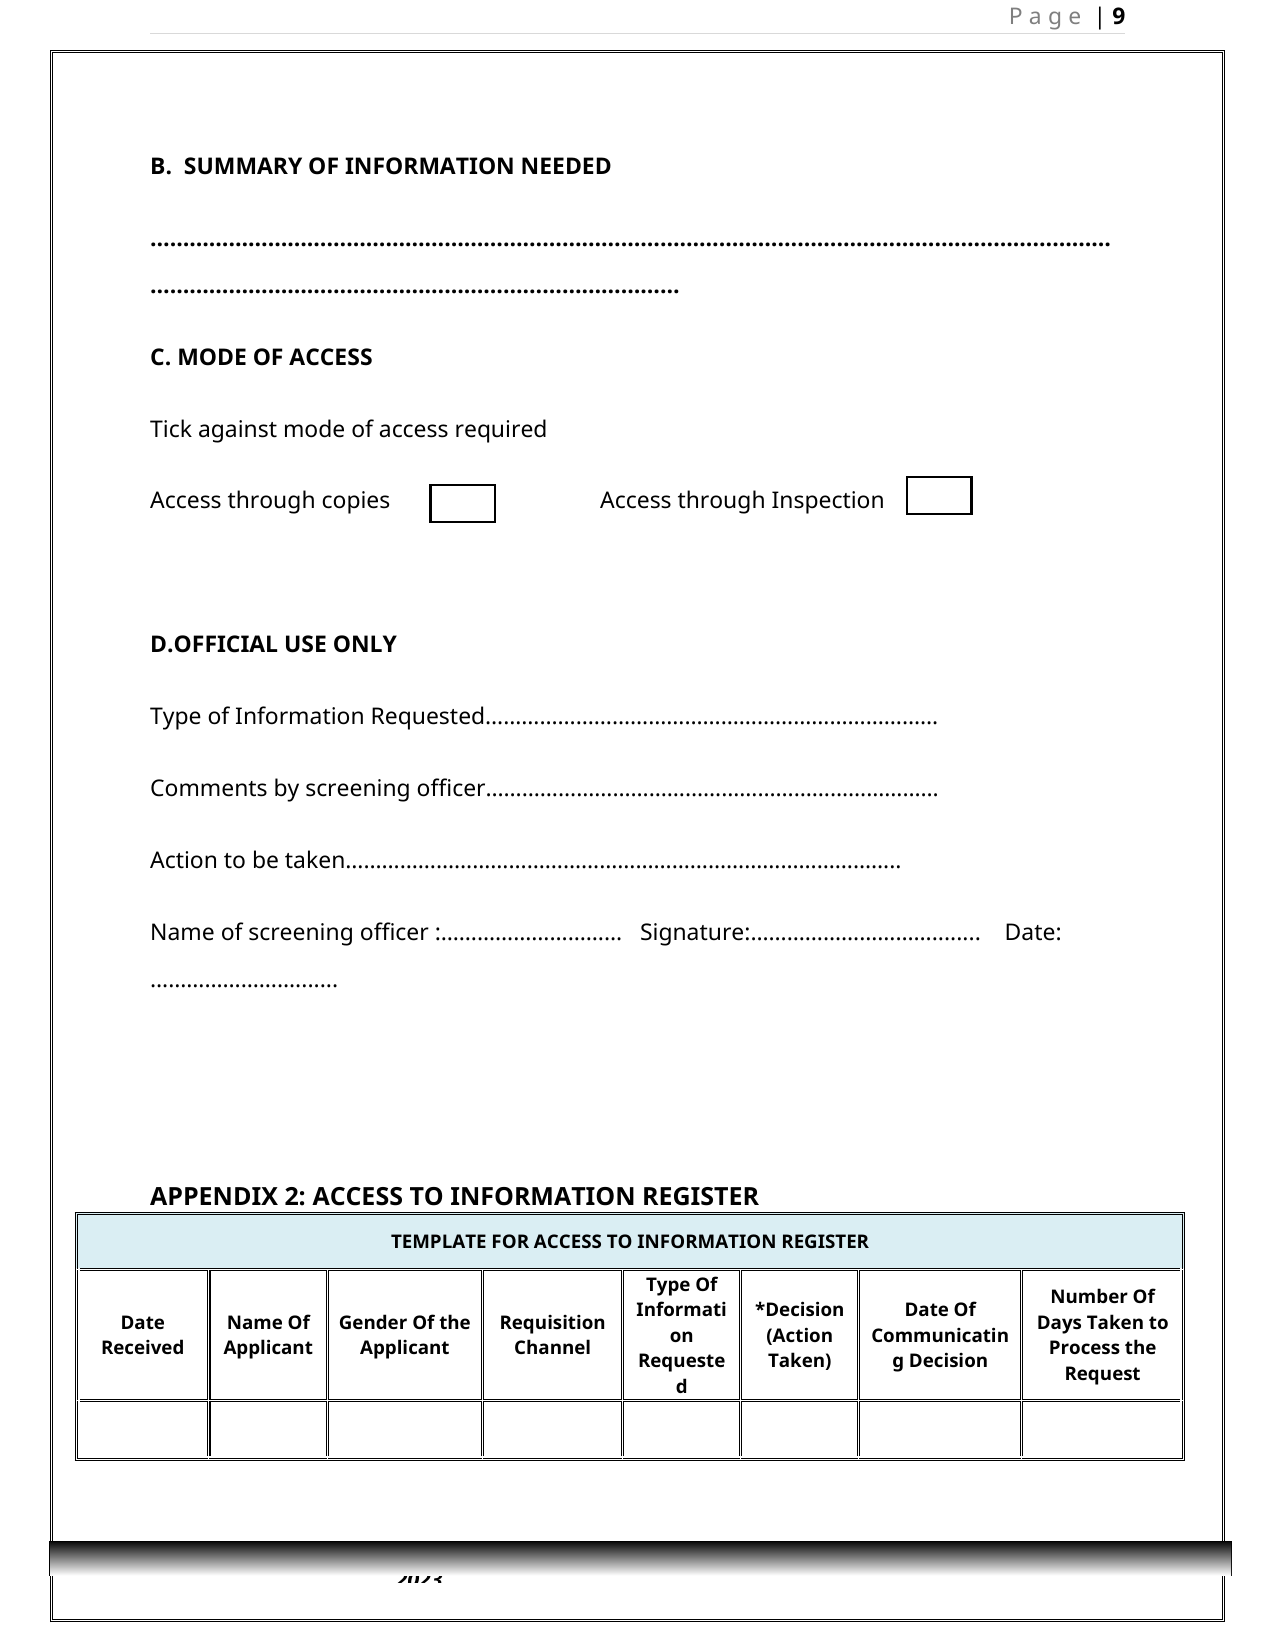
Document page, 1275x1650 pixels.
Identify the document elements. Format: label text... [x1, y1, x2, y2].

table_cell [859, 1402, 1021, 1458]
table_cell [327, 1402, 482, 1458]
table_header TEMPLATE FOR ACCESS TO INFORMATION REGISTER [78, 1215, 1182, 1268]
table_cell [623, 1399, 741, 1458]
table_cell Number Of Days Taken to Process the Request [1021, 1268, 1184, 1398]
text D.OFFICIAL USE ONLY [150, 628, 1125, 659]
table_cell Gender Of the Applicant [329, 1271, 481, 1398]
text Action to be taken……………………………………………………………………………….. [150, 844, 1125, 875]
table_cell [741, 1399, 859, 1458]
table_cell [78, 1399, 209, 1458]
table_cell *Decision (Action Taken) [742, 1271, 857, 1398]
table_cell [1021, 1399, 1182, 1458]
table_cell [482, 1402, 622, 1458]
text Type of Information Requested………………………………………………………………… [150, 700, 1125, 731]
table_cell Name Of Applicant [211, 1271, 326, 1398]
text C. MODE OF ACCESS [150, 341, 1125, 372]
table_cell Type Of Information Requested [624, 1271, 739, 1398]
table_cell Date Received [76, 1268, 209, 1398]
table_cell Requisition Channel [484, 1271, 621, 1398]
table_cell Date Of Communicating Decision [860, 1271, 1020, 1398]
text B. SUMMARY OF INFORMATION NEEDED [150, 150, 1125, 181]
table_cell [209, 1402, 327, 1458]
subtitle APPENDIX 2: ACCESS TO INFORMATION REGISTER [150, 1178, 1125, 1212]
text Access through copies Access through Inspection [496, 484, 1125, 516]
text Access through copies Access through Inspection [150, 484, 429, 516]
text Name of screening officer :………………………… Signature:…………………………........ Date:……………………....... [150, 916, 1125, 994]
text ………………………………………………………………………………………………………………………………………………………………………………………………………… [150, 222, 1125, 300]
text Tick against mode of access required [150, 412, 1125, 444]
text Comments by screening officer………………………………………………………………… [150, 772, 1125, 803]
